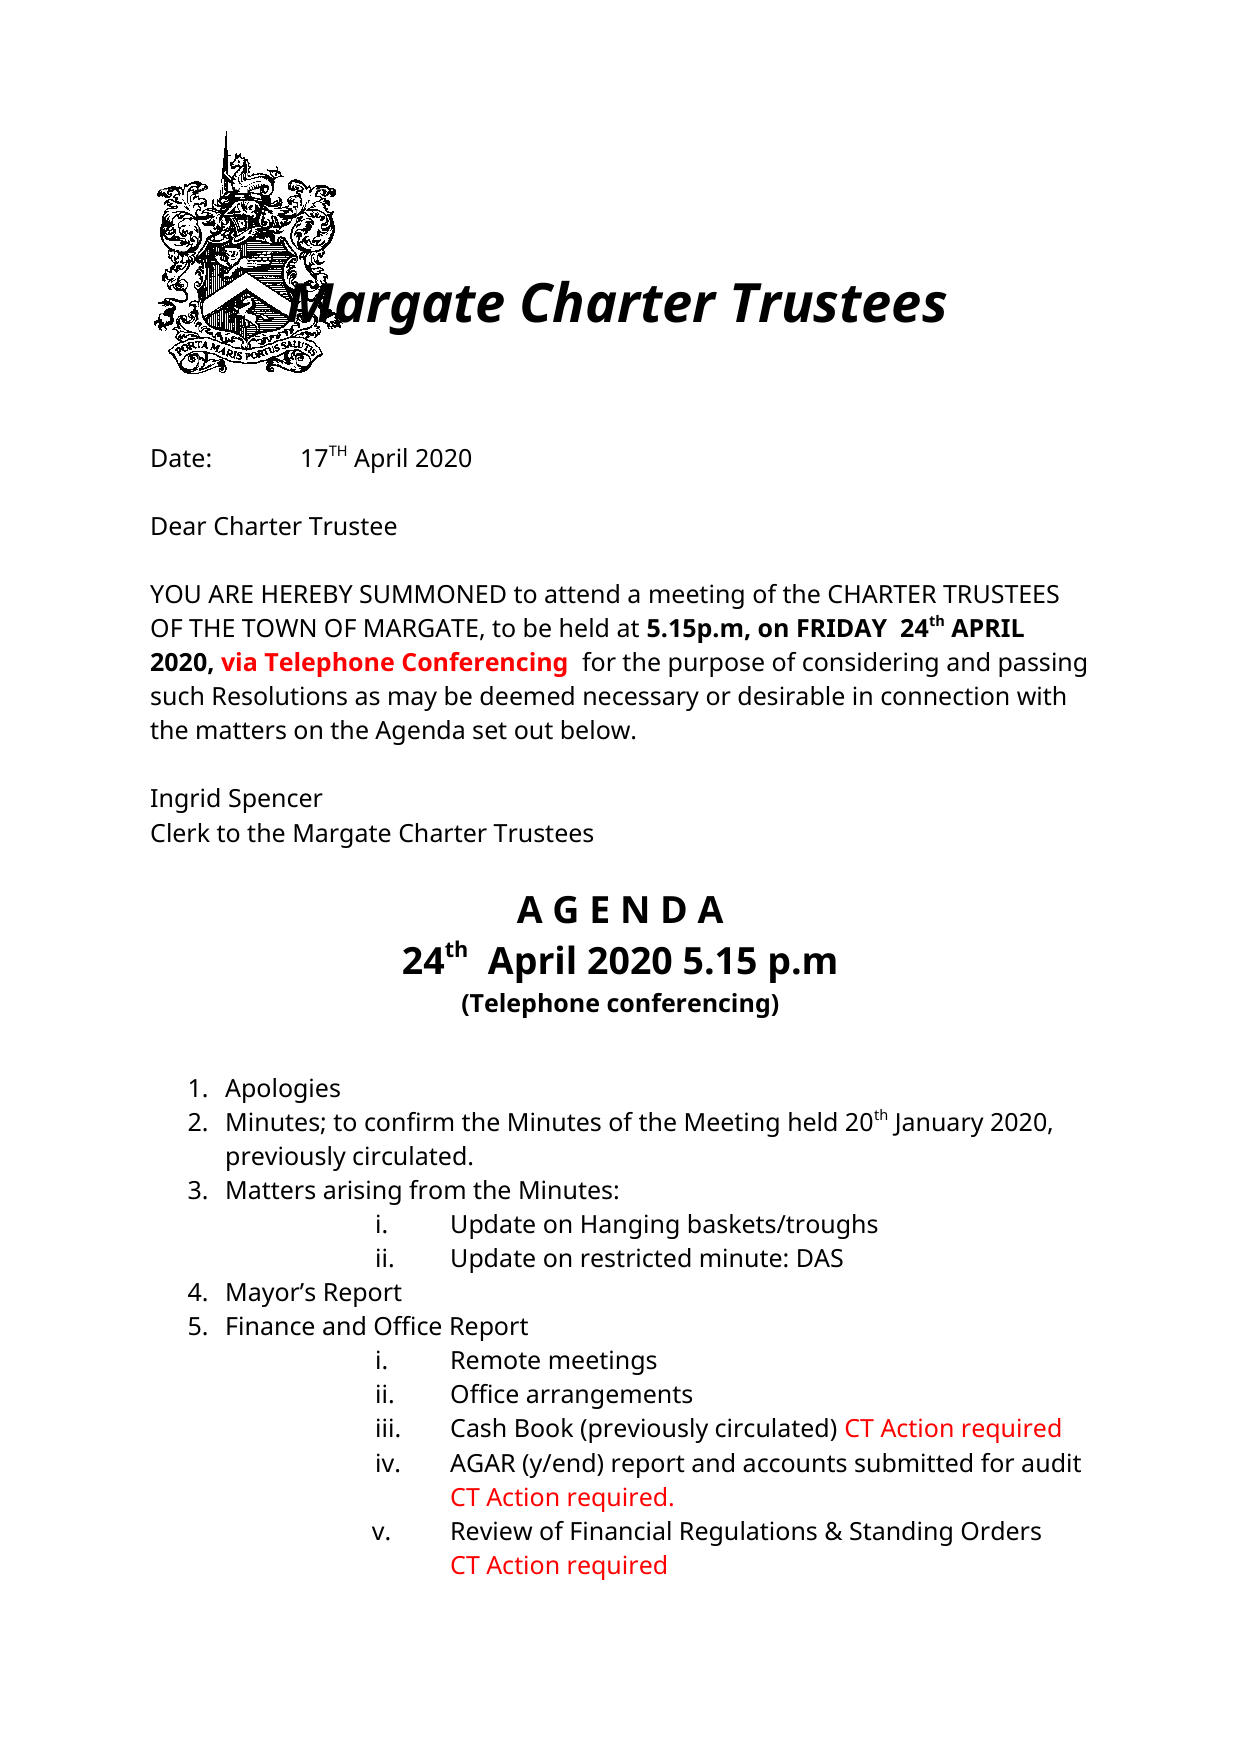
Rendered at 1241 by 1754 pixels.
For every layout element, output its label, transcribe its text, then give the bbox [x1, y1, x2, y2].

list AGAR (y/end) report and accounts submitted for audit [375, 1445, 1090, 1479]
list CT Action required. [450, 1479, 1090, 1513]
list CT Action required [450, 1547, 1090, 1581]
list Minutes; to confirm the Minutes of the Meeting held 20th January 2020, previously circulated. [187, 1104, 1090, 1173]
text Clerk to the Margate Charter Trustees [150, 815, 1090, 849]
list Apologies [187, 1071, 1090, 1104]
text Margate Charter Trustees [150, 264, 1090, 338]
list Cash Book (previously circulated) CT Action required [375, 1411, 1090, 1445]
list Finance and Office Report [187, 1309, 1090, 1343]
picture [150, 128, 346, 264]
list i. Update on Hanging baskets/troughs [375, 1207, 1090, 1241]
list Matters arising from the Minutes: [187, 1173, 1090, 1207]
text Dear Charter Trustee [150, 509, 1090, 543]
list Review of Financial Regulations & Standing Orders [372, 1513, 1090, 1547]
list Mayor’s Report [187, 1275, 1090, 1309]
text YOU ARE HEREBY SUMMONED to attend a meeting of the CHARTER TRUSTEES OF THE TOWN OF MARGATE, to be held at 5.15p.m, on FRIDAY 24th APRIL 2020, via Telephone Conferencing for the purpose of considering and passing such Resolutions as may be deemed necessary or desirable in connection with the matters on the Agenda set out below. [150, 577, 1090, 747]
text Ingrid Spencer [150, 781, 1090, 815]
list Remote meetings [375, 1343, 1090, 1377]
list Office arrangements [375, 1377, 1090, 1411]
text (Telephone conferencing) [150, 985, 1090, 1019]
picture [150, 338, 346, 376]
text Date: 17TH April 2020 [150, 441, 1090, 474]
text A G E N D A [150, 883, 1090, 934]
list ii. Update on restricted minute: DAS [375, 1241, 1090, 1275]
text 24th April 2020 5.15 p.m [150, 934, 1090, 985]
